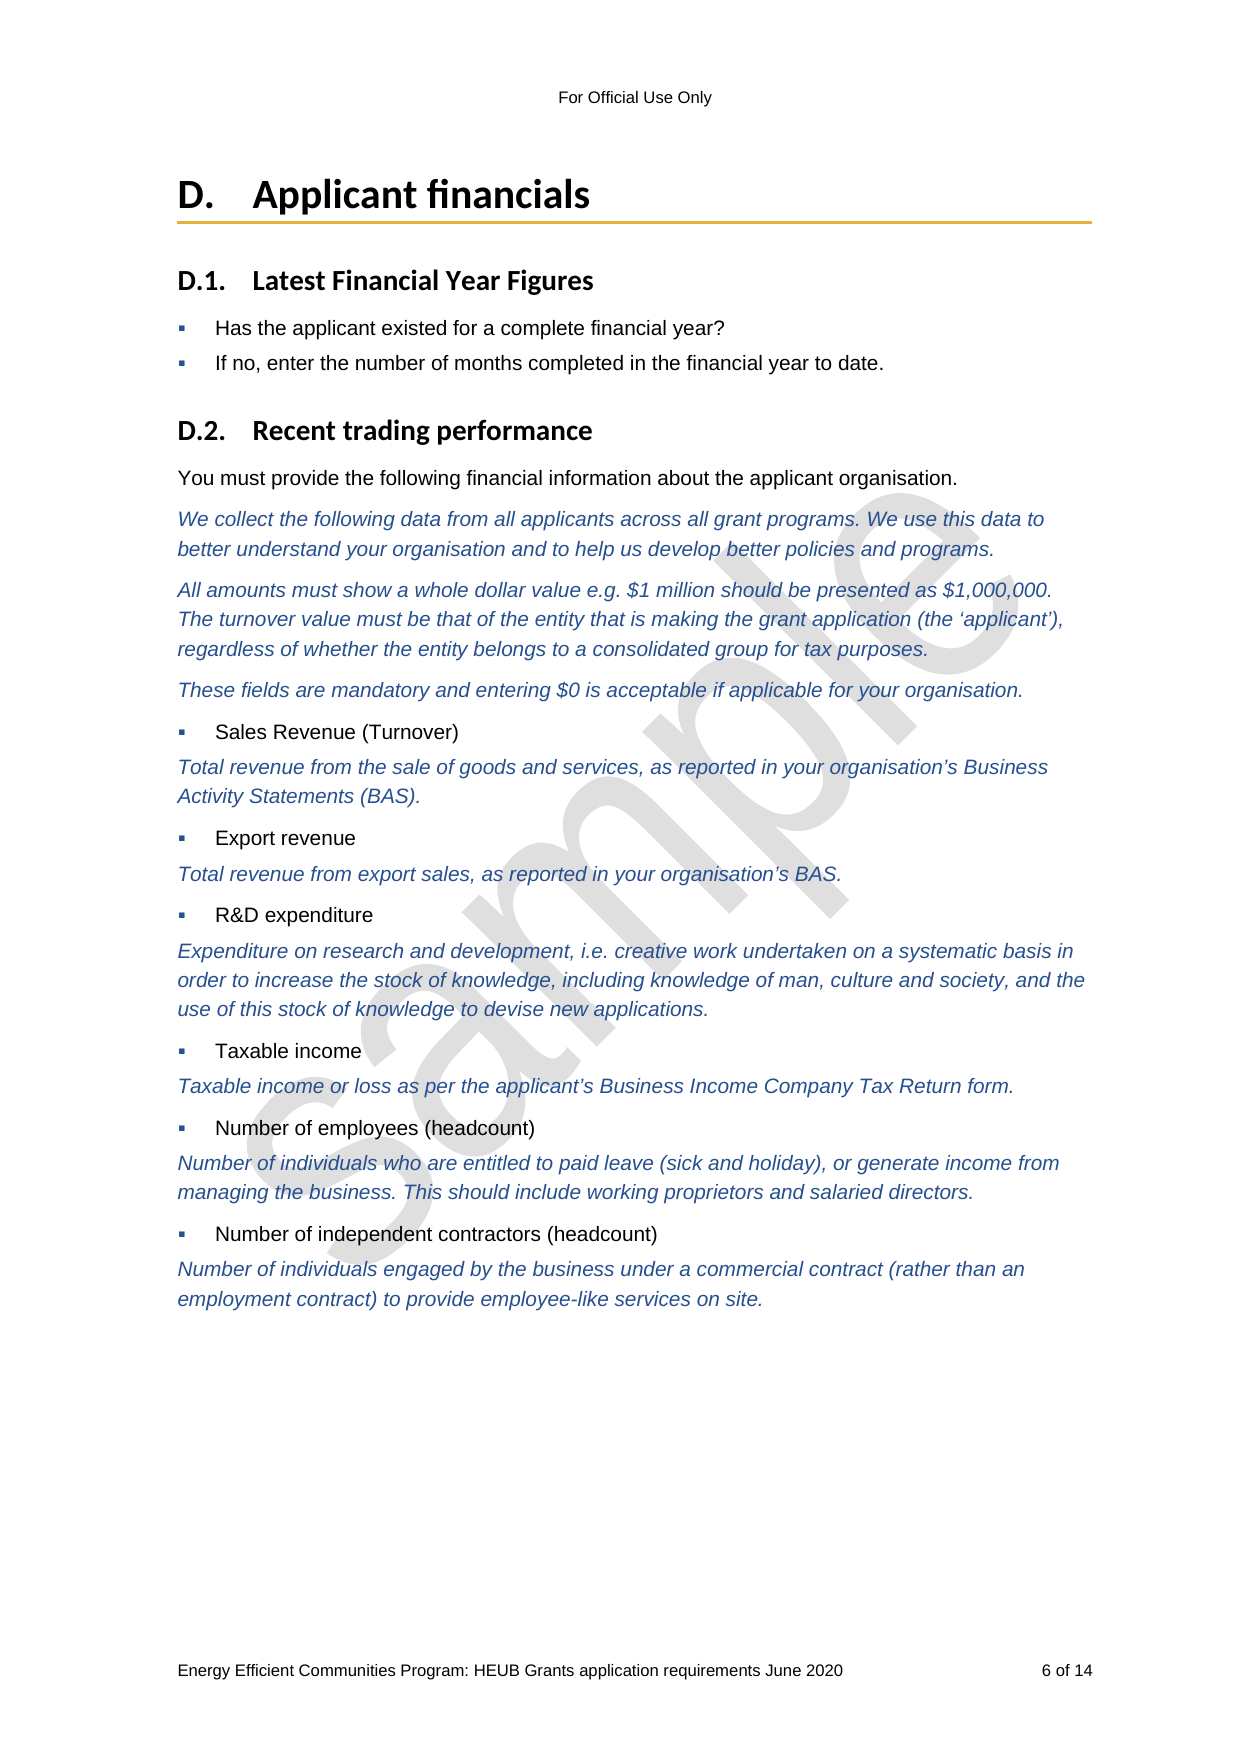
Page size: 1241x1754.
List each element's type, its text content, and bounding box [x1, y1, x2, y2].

text Total revenue from the sale of goods and services, as reported in your organisation’s Business Activity Statements (BAS). [177, 750, 1092, 808]
text You must provide the following financial information about the applicant organisation. [177, 460, 1092, 489]
list Number of independent contractors (headcount) [177, 1217, 1092, 1246]
list Has the applicant existed for a complete financial year? [177, 310, 1092, 339]
text Expenditure on research and development, i.e. creative work undertaken on a systematic basis in order to increase the stock of knowledge, including knowledge of man, culture and society, and the use of this stock of knowledge to devise new applications. [177, 933, 1092, 1021]
text Taxable income or loss as per the applicant’s Business Income Company Tax Return form. [177, 1069, 1092, 1098]
list Sales Revenue (Turnover) [177, 714, 1092, 744]
text Number of individuals who are entitled to paid leave (sick and holiday), or generate income from managing the business. This should include working proprietors and salaried directors. [177, 1146, 1092, 1204]
text Number of individuals engaged by the business under a commercial contract (rather than an employment contract) to provide employee-like services on site. [177, 1252, 1092, 1310]
text All amounts must show a whole dollar value e.g. $1 million should be presented as $1,000,000. The turnover value must be that of the entity that is making the grant application (the ‘applicant’), regardless of whether the entity belongs to a consolidated group for tax purposes. [177, 573, 1092, 660]
list Number of employees (headcount) [177, 1110, 1092, 1139]
list Taxable income [177, 1033, 1092, 1062]
subtitle Recent trading performance [177, 412, 1092, 448]
text Total revenue from export sales, as reported in your organisation’s BAS. [177, 856, 1092, 885]
text These fields are mandatory and entering $0 is acceptable if applicable for your organisation. [177, 673, 1092, 702]
list R&D expenditure [177, 898, 1092, 927]
text We collect the following data from all applicants across all grant programs. We use this data to better understand your organisation and to help us develop better policies and programs. [177, 502, 1092, 560]
list If no, enter the number of months completed in the financial year to date. [177, 346, 1092, 375]
list Export revenue [177, 821, 1092, 850]
subtitle Applicant financials [177, 168, 1092, 221]
subtitle Latest Financial Year Figures [177, 262, 1092, 298]
